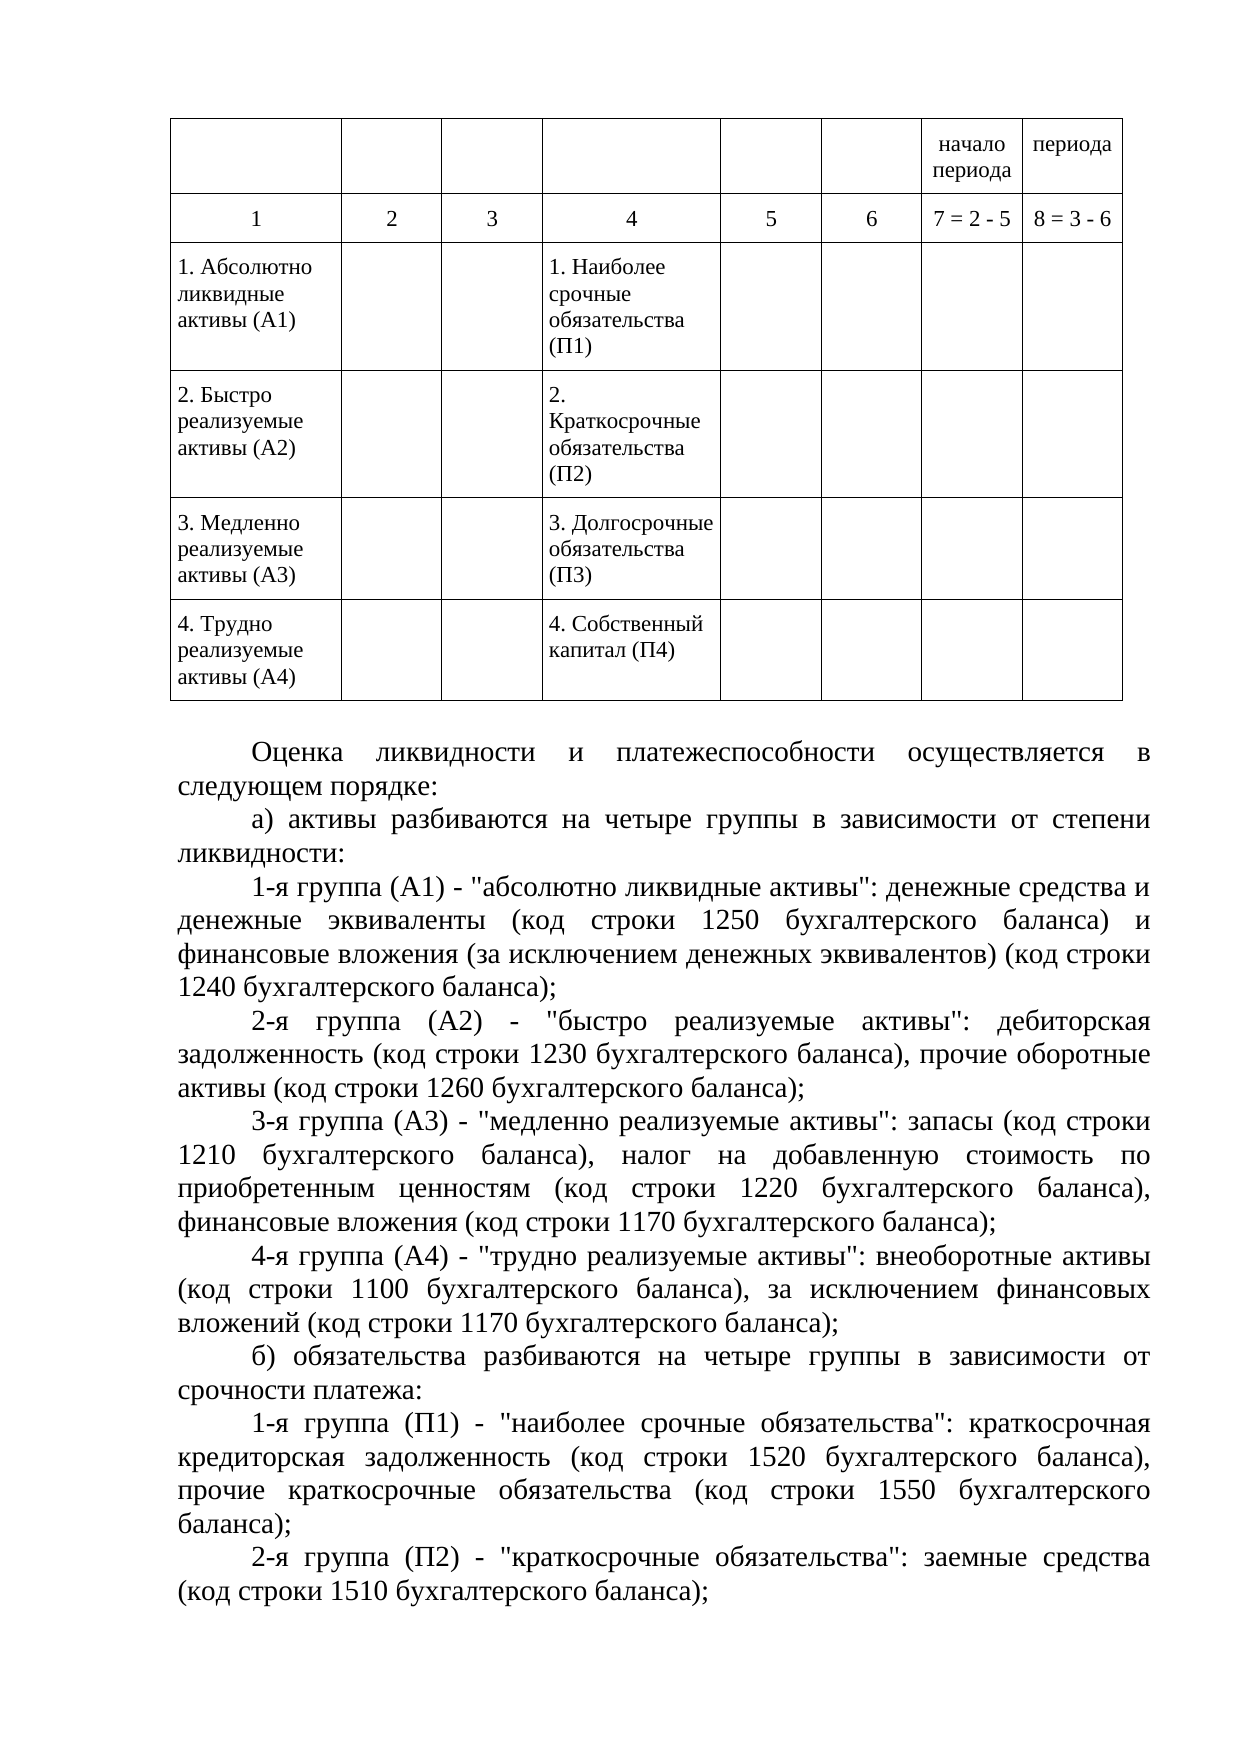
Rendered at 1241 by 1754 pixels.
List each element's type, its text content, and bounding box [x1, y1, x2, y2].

table_cell на конец периода [1023, 119, 1122, 193]
table_cell [1023, 371, 1122, 497]
table_cell 3. Долгосрочные обязательства (П3) [543, 498, 720, 598]
table_cell 1. Абсолютно ликвидные активы (А1) [171, 243, 341, 369]
table_cell [922, 600, 1022, 700]
table_cell [922, 498, 1022, 598]
table_cell [822, 371, 921, 497]
table_cell 4. Трудно реализуемые активы (А4) [171, 600, 341, 700]
text Оценка ликвидности и платежеспособности осуществляется в следующем порядке: [177, 734, 1152, 802]
table_cell 2. Быстро реализуемые активы (А2) [171, 371, 341, 497]
table_cell на начало периода [922, 119, 1022, 193]
text 1-я группа (А1) - "абсолютно ликвидные активы": денежные средства и денежные эквиваленты (код строки 1250 бухгалтерского баланса) и финансовые вложения (за исключением денежных эквивалентов) (код строки 1240 бухгалтерского баланса); [177, 869, 1152, 1003]
table_cell 4 [543, 194, 720, 242]
table_cell 2 [342, 194, 441, 242]
text б) обязательства разбиваются на четыре группы в зависимости от срочности платежа: [177, 1338, 1152, 1405]
text а) активы разбиваются на четыре группы в зависимости от степени ликвидности: [177, 802, 1152, 869]
text 4-я группа (А4) - "трудно реализуемые активы": внеоборотные активы (код строки 1100 бухгалтерского баланса), за исключением финансовых вложений (код строки 1170 бухгалтерского баланса); [177, 1238, 1152, 1338]
table_cell [922, 371, 1022, 497]
text 1-я группа (П1) - "наиболее срочные обязательства": краткосрочная кредиторская задолженность (код строки 1520 бухгалтерского баланса), прочие краткосрочные обязательства (код строки 1550 бухгалтерского баланса); [177, 1405, 1152, 1539]
table_cell 2. Краткосрочные обязательства (П2) [543, 371, 720, 497]
text 2-я группа (А2) - "быстро реализуемые активы": дебиторская задолженность (код строки 1230 бухгалтерского баланса), прочие оборотные активы (код строки 1260 бухгалтерского баланса); [177, 1003, 1152, 1103]
table_cell 8 = 3 - 6 [1023, 194, 1122, 242]
table_cell 1. Наиболее срочные обязательства (П1) [543, 243, 720, 369]
table_cell 5 [721, 194, 821, 242]
table_cell [442, 498, 542, 598]
table_cell [442, 600, 542, 700]
table_cell [721, 243, 821, 369]
table_cell 4. Собственный капитал (П4) [543, 600, 720, 700]
table_cell [342, 371, 441, 497]
table_cell [721, 498, 821, 598]
table_cell 7 = 2 - 5 [922, 194, 1022, 242]
table_cell [822, 243, 921, 369]
table_cell 1 [171, 194, 341, 242]
table_cell [721, 600, 821, 700]
table_cell [1023, 498, 1122, 598]
table_cell 3. Медленно реализуемые активы (А3) [171, 498, 341, 598]
table_cell [442, 243, 542, 369]
table_cell [342, 243, 441, 369]
table_cell [922, 243, 1022, 369]
table_cell 3 [442, 194, 542, 242]
table_cell [342, 498, 441, 598]
text 3-я группа (А3) - "медленно реализуемые активы": запасы (код строки 1210 бухгалтерского баланса), налог на добавленную стоимость по приобретенным ценностям (код строки 1220 бухгалтерского баланса), финансовые вложения (код строки 1170 бухгалтерского баланса); [177, 1103, 1152, 1238]
table_cell [1023, 600, 1122, 700]
table_cell 6 [822, 194, 921, 242]
text 2-я группа (П2) - "краткосрочные обязательства": заемные средства (код строки 1510 бухгалтерского баланса); [177, 1539, 1152, 1607]
table_cell [822, 498, 921, 598]
table_cell [442, 371, 542, 497]
table_cell [1023, 243, 1122, 369]
table_cell [342, 600, 441, 700]
table_cell [721, 371, 821, 497]
table_cell [822, 600, 921, 700]
